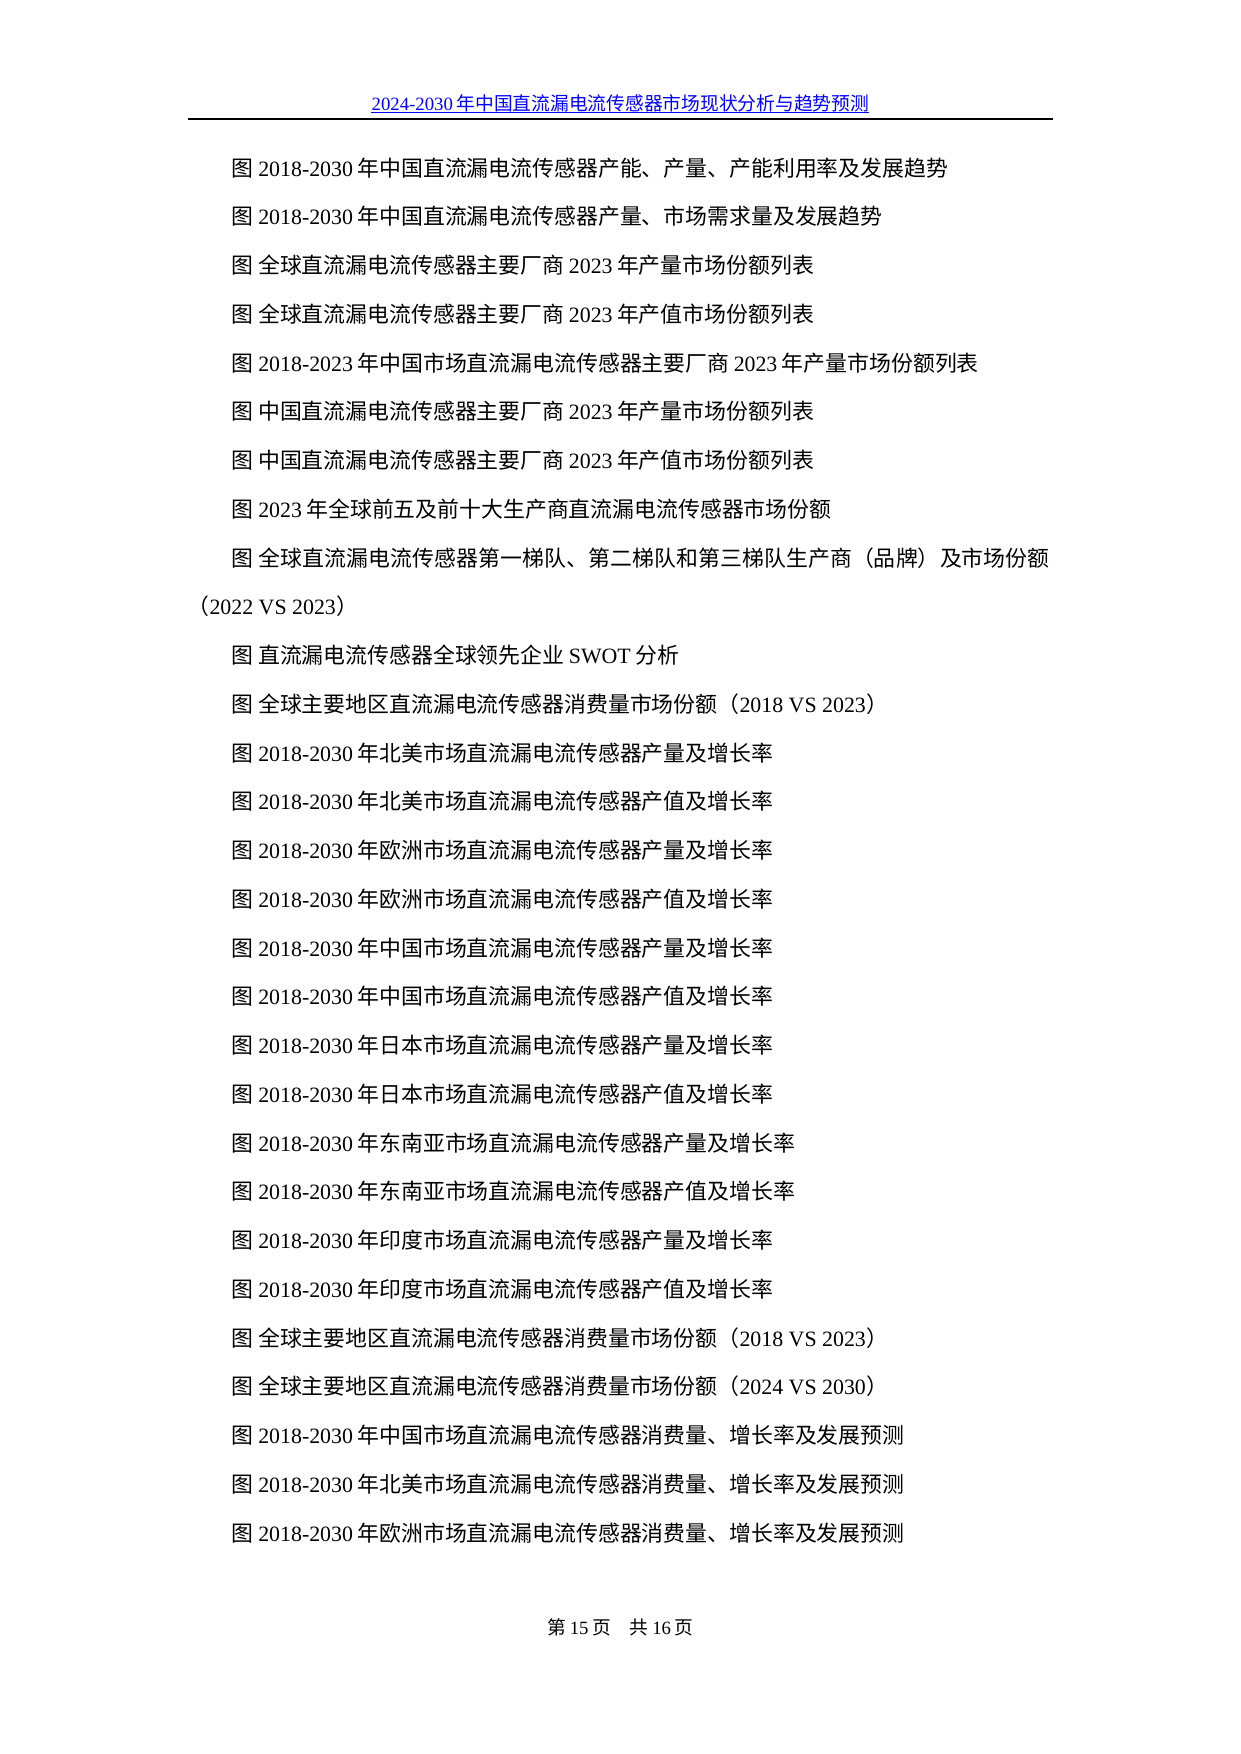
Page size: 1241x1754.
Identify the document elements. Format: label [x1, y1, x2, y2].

text [187, 150, 1053, 1548]
